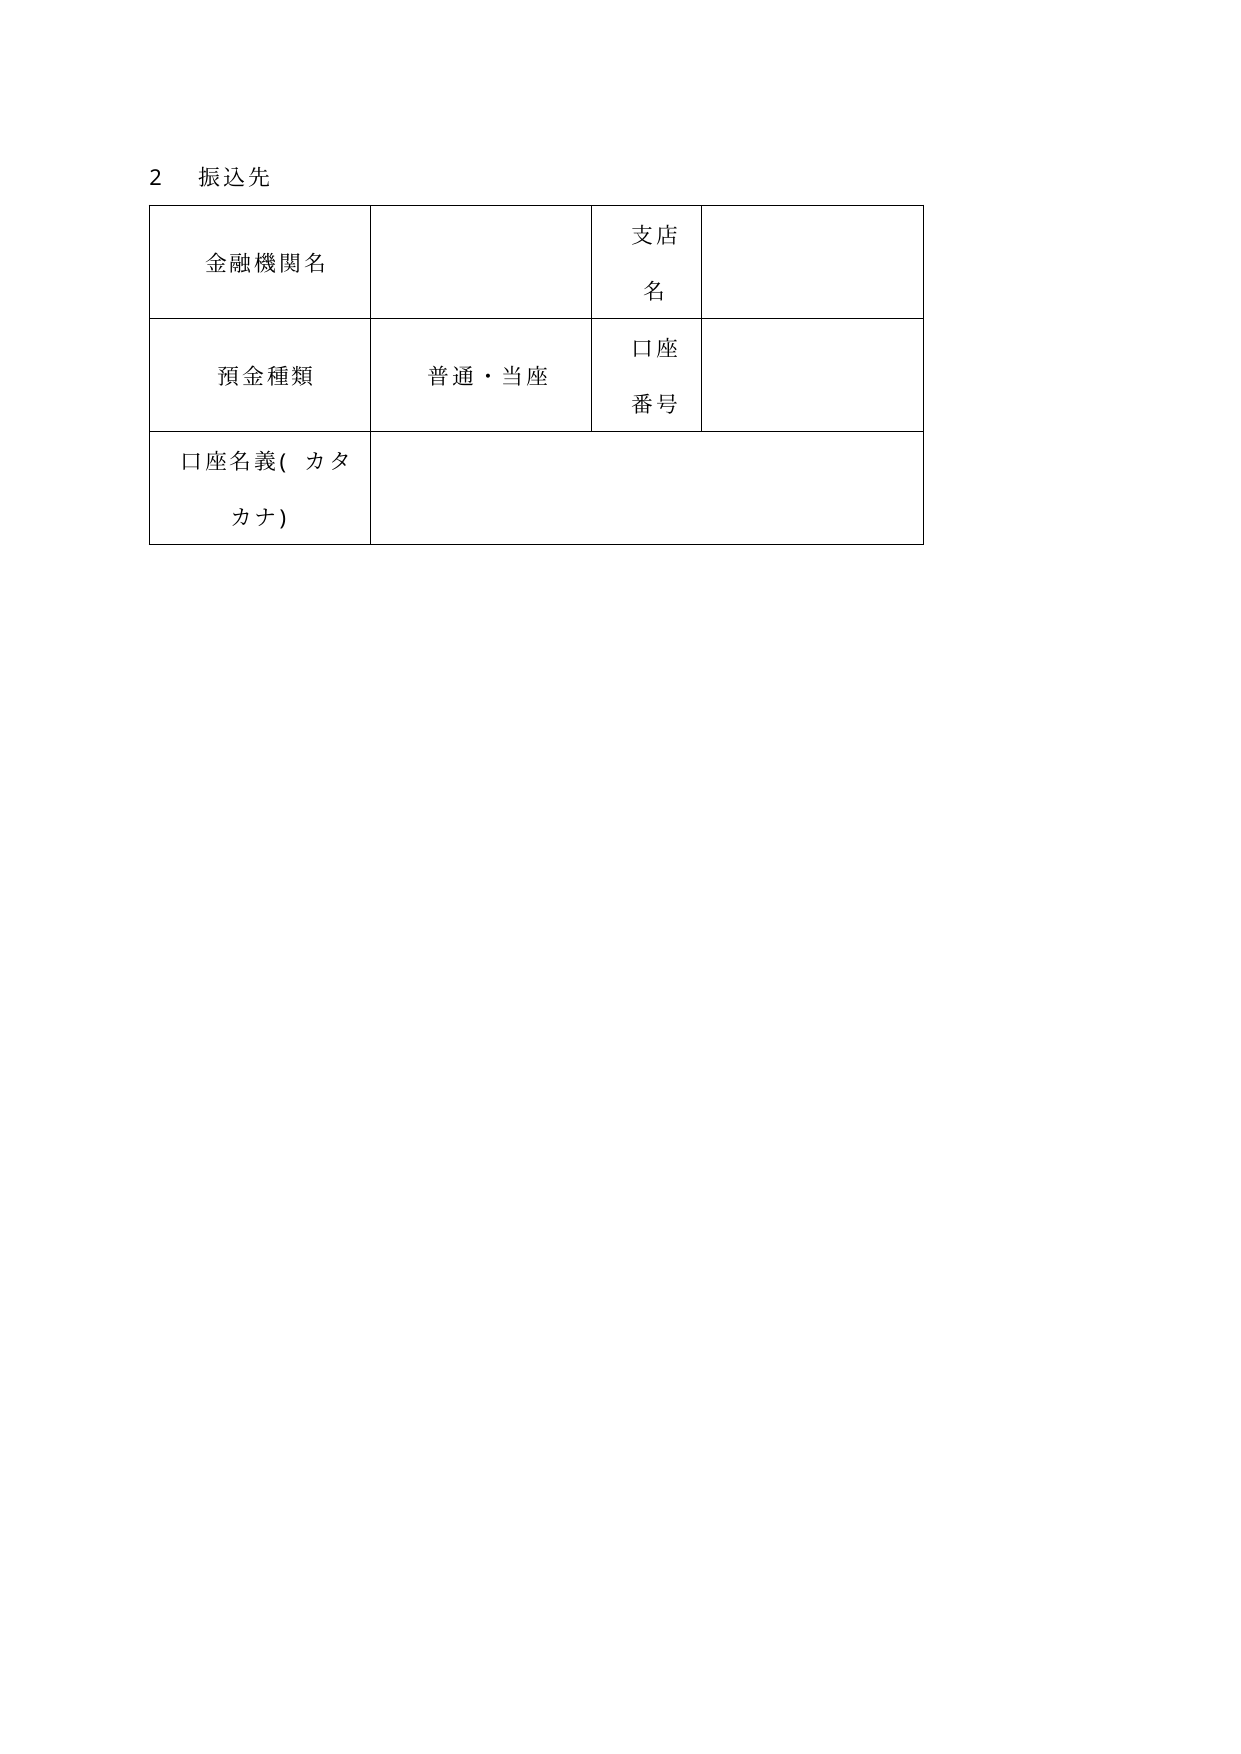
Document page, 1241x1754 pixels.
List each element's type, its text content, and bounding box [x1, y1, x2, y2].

text 2 振込先 [149, 148, 1091, 204]
table_header [371, 206, 591, 318]
table_cell 口座番号 [592, 319, 701, 431]
table_header [702, 206, 923, 318]
table_cell [371, 432, 923, 544]
table_cell [702, 319, 923, 431]
table_cell 預金種類 [150, 319, 370, 431]
table_cell 口座名義(カタカナ) [150, 432, 370, 544]
table_header 支店名 [592, 206, 701, 318]
table_header 金融機関名 [150, 206, 370, 318]
table_cell 普通・当座 [371, 319, 591, 431]
